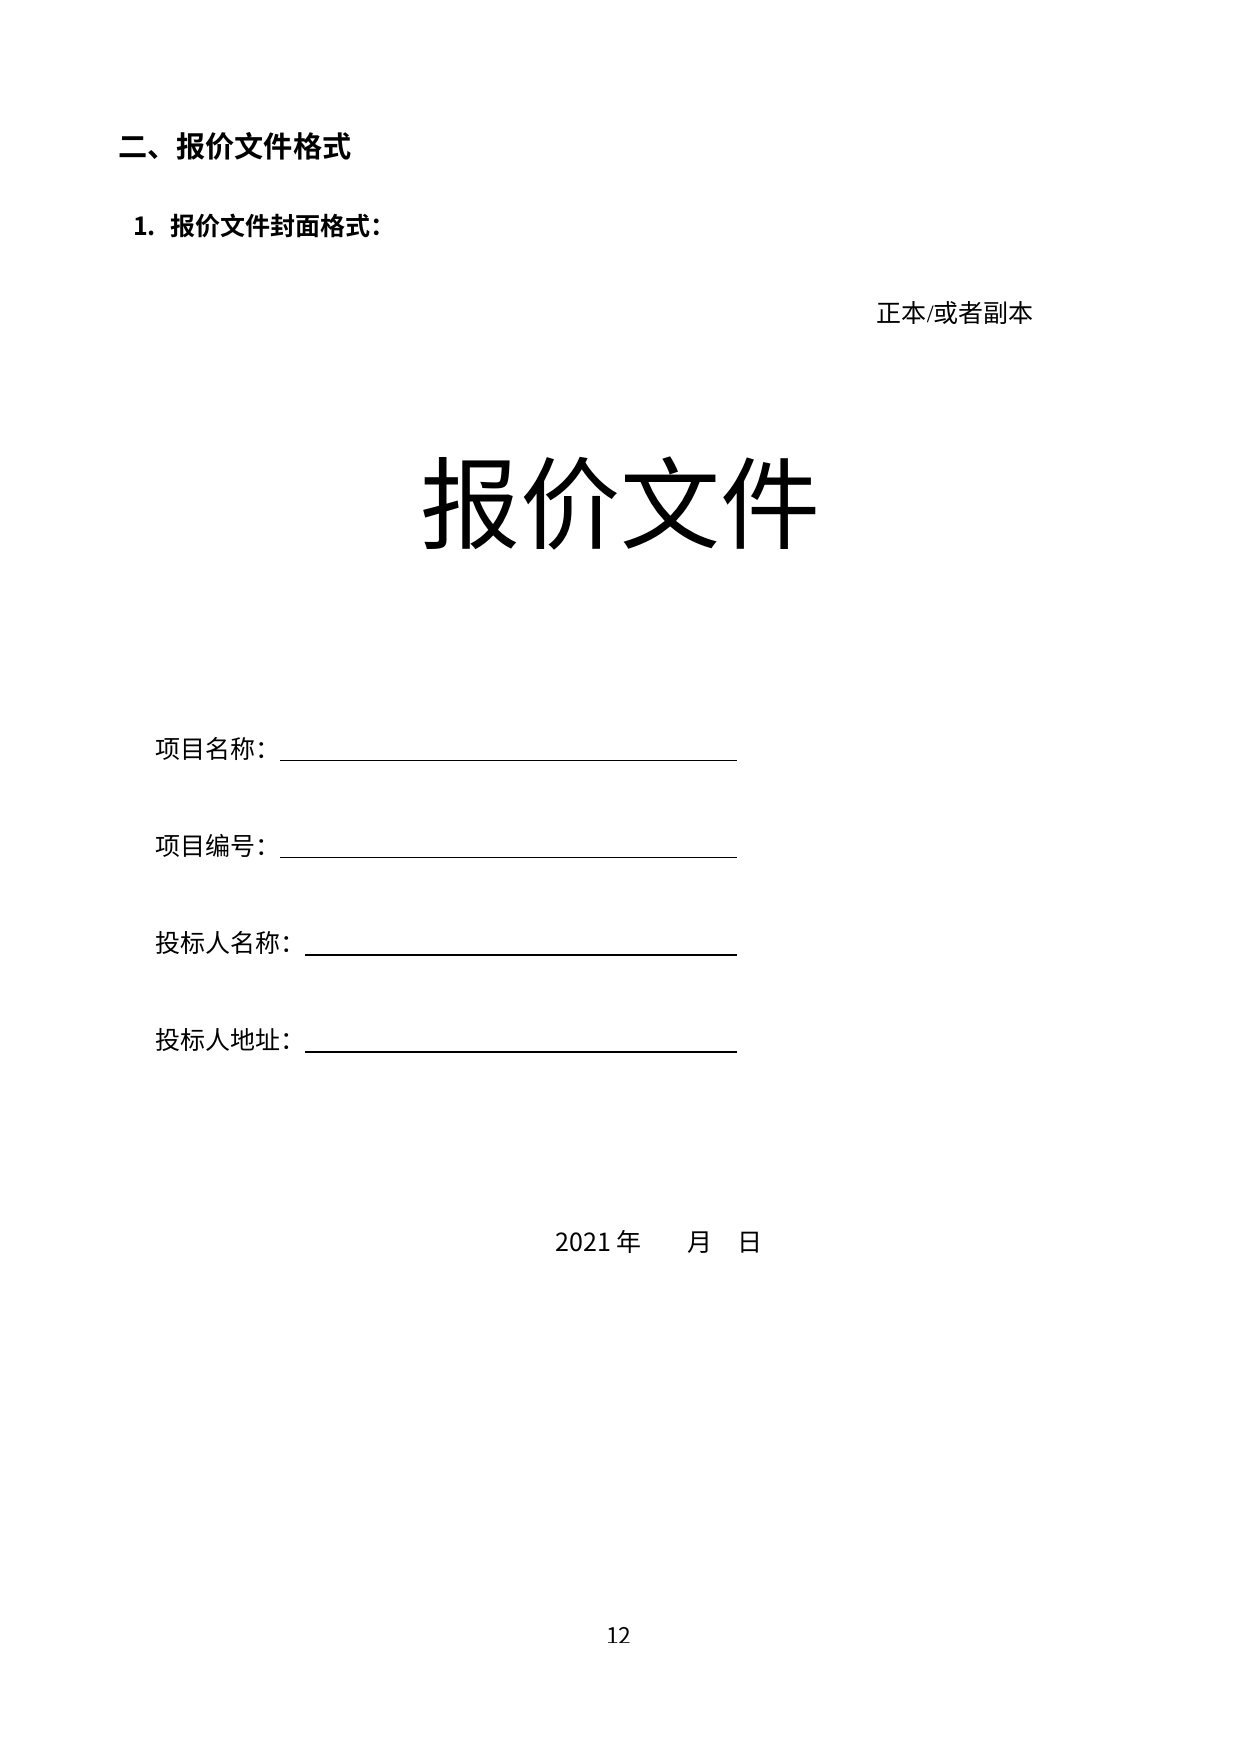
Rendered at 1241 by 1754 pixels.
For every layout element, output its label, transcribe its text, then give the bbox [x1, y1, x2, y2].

subtitle 二、报价文件格式 [118, 124, 1165, 166]
text 2021 年 月 日 [152, 1222, 1165, 1258]
text 投标人地址： [155, 1021, 1165, 1057]
text 项目编号： [155, 826, 1165, 862]
text 投标人名称： [155, 923, 1165, 960]
text 报价文件 [75, 426, 1165, 571]
text 项目名称： [155, 729, 1165, 765]
list 报价文件封面格式： [133, 207, 1165, 243]
text 正本/或者副本 [768, 291, 1165, 331]
